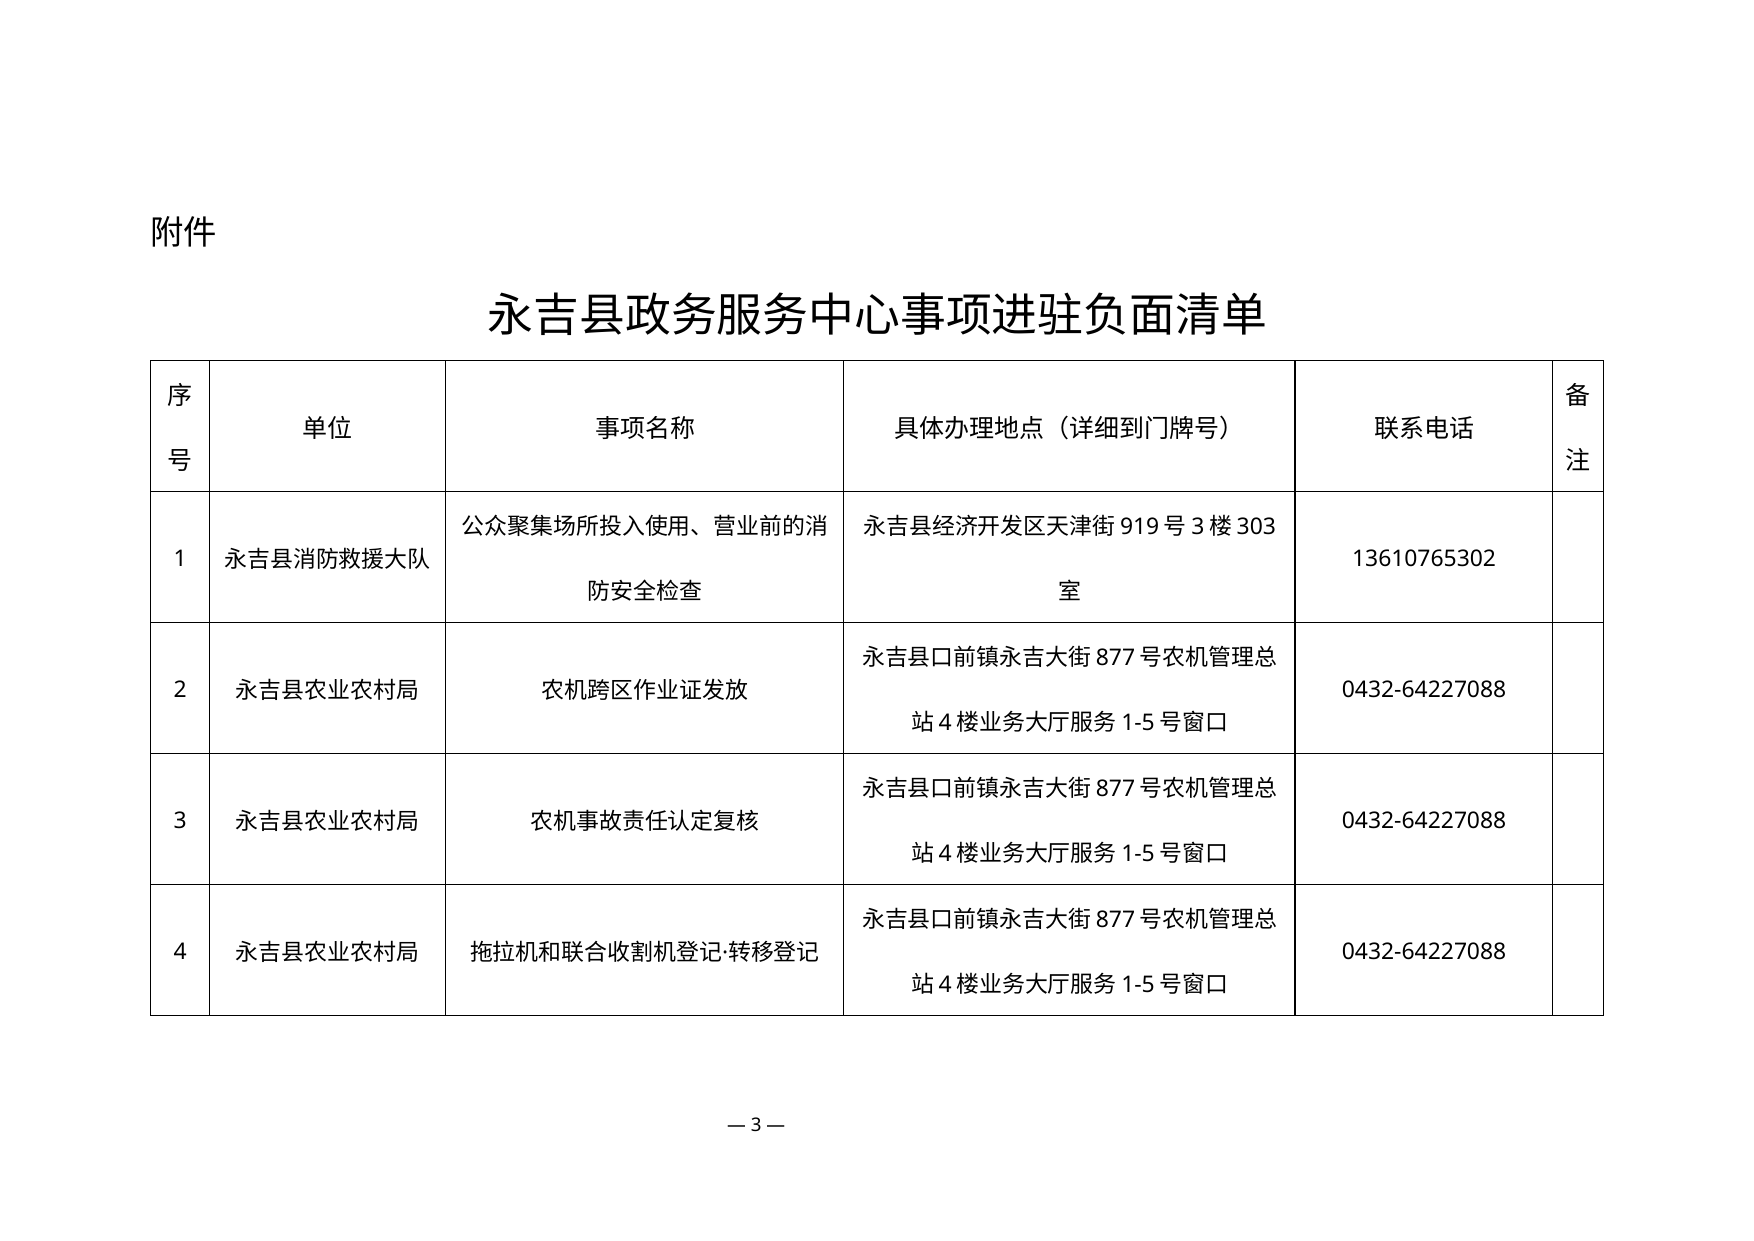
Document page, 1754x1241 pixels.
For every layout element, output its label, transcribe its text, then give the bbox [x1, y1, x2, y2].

table_cell 农机事故责任认定复核 [446, 754, 843, 884]
table_cell 3 [151, 754, 209, 884]
table_cell 0432-64227088 [1296, 754, 1552, 884]
table_cell 永吉县消防救援大队 [210, 492, 445, 622]
table_header 具体办理地点（详细到门牌号） [844, 361, 1294, 491]
text 附件 [150, 198, 1604, 263]
table_cell [1553, 492, 1603, 622]
table_cell 永吉县经济开发区天津街919号3楼303室 [844, 492, 1294, 622]
table_cell 永吉县农业农村局 [210, 754, 445, 884]
table_header 事项名称 [446, 361, 843, 491]
table_cell 农机跨区作业证发放 [446, 623, 843, 753]
table_cell 1 [151, 492, 209, 622]
table_cell 永吉县农业农村局 [210, 623, 445, 753]
table_cell 13610765302 [1296, 492, 1552, 622]
table_cell [1553, 623, 1603, 753]
table_header 序号 [151, 361, 209, 491]
table_cell 4 [151, 885, 209, 1015]
table_cell 公众聚集场所投入使用、营业前的消防安全检查 [446, 492, 843, 622]
table_header 备注 [1553, 361, 1603, 491]
table_header 单位 [210, 361, 445, 491]
table_cell 拖拉机和联合收割机登记·转移登记 [446, 885, 843, 1015]
table_cell 0432-64227088 [1296, 885, 1552, 1015]
table_cell 2 [151, 623, 209, 753]
table_cell 永吉县口前镇永吉大街877号农机管理总站4楼业务大厅服务1-5号窗口 [844, 754, 1294, 884]
table_cell 0432-64227088 [1296, 623, 1552, 753]
table_header 联系电话 [1296, 361, 1552, 491]
table_cell 永吉县农业农村局 [210, 885, 445, 1015]
table_cell 永吉县口前镇永吉大街877号农机管理总站4楼业务大厅服务1-5号窗口 [844, 623, 1294, 753]
table_cell [1553, 754, 1603, 884]
text 永吉县政务服务中心事项进驻负面清单 [150, 263, 1604, 360]
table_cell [844, 885, 1294, 1015]
table_cell [1553, 885, 1603, 1015]
